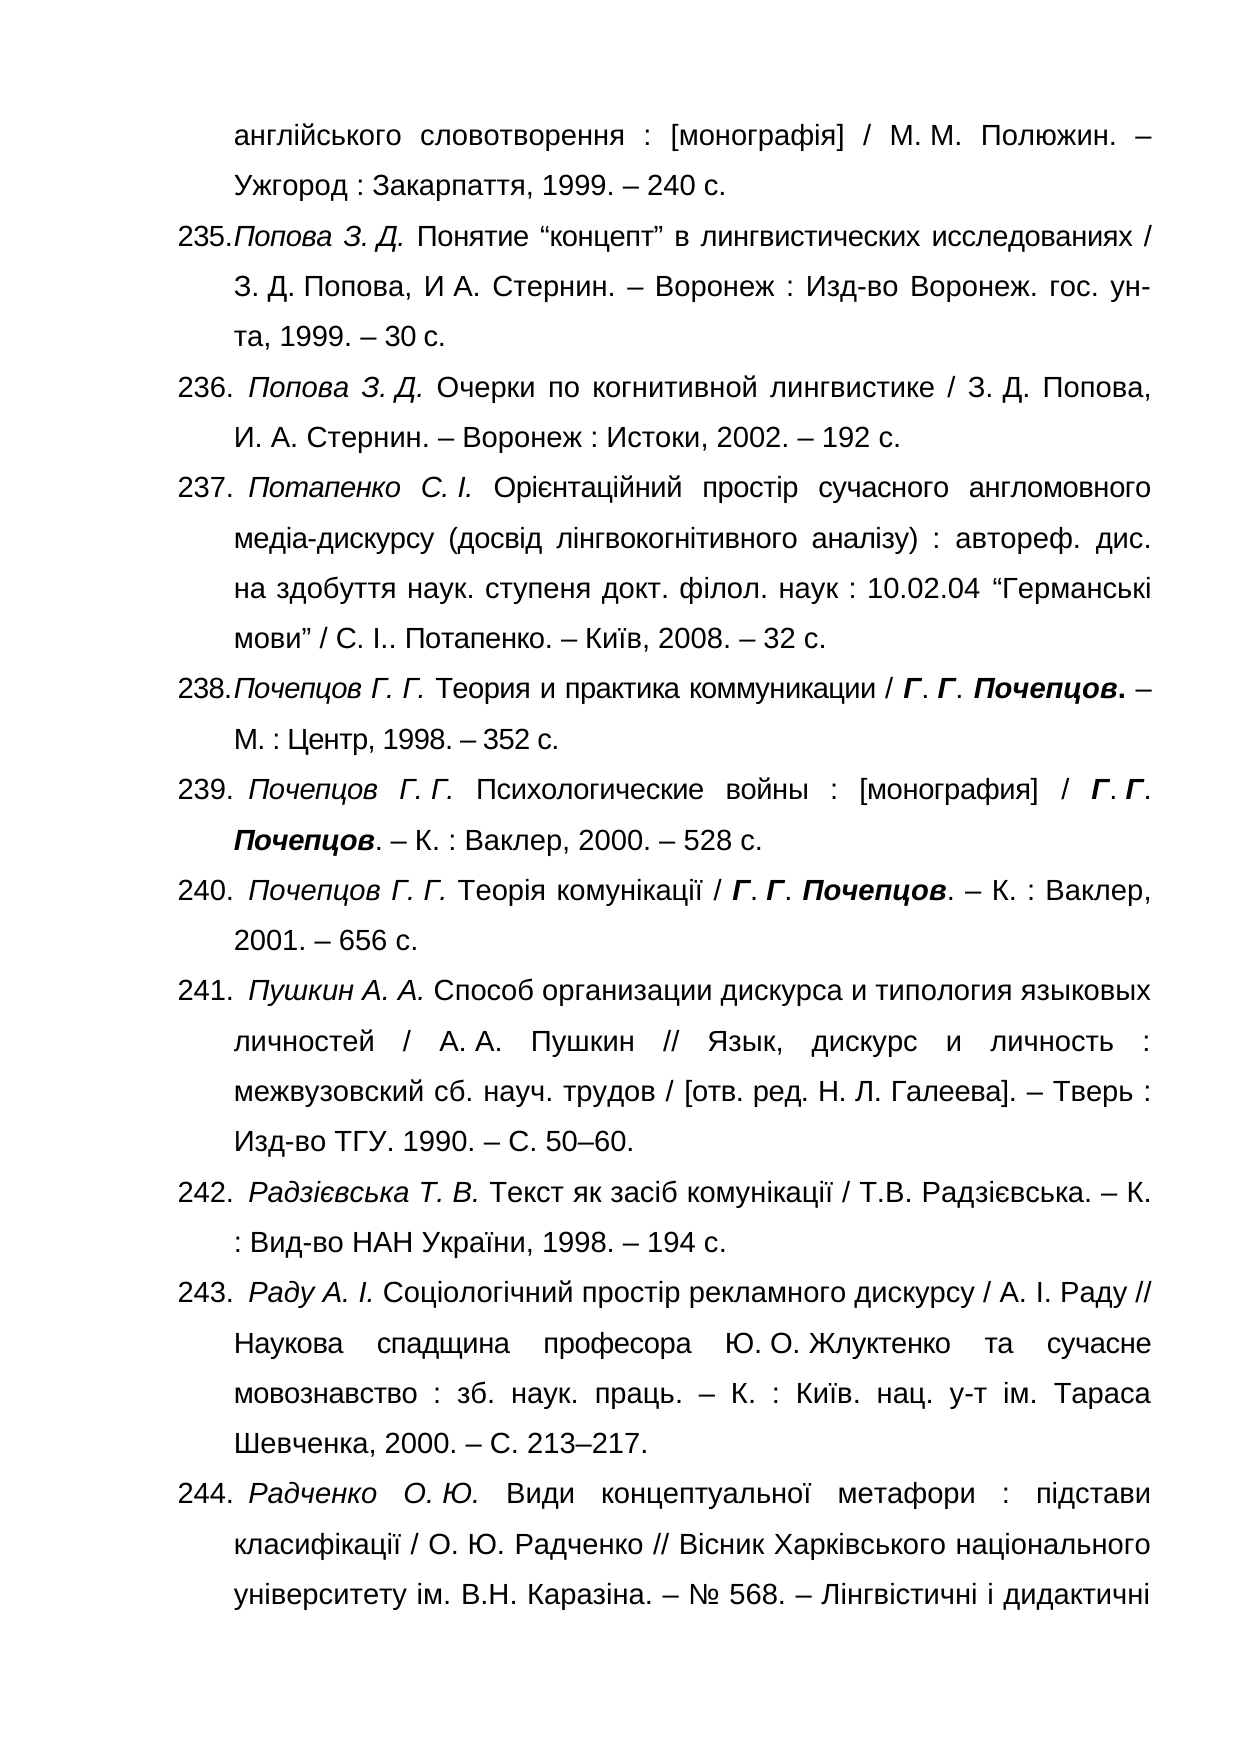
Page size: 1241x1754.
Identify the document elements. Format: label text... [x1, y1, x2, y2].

list Радзієвська Т. В. Текст як засіб комунікації / Т.В. Радзієвська. – К. : Вид-во НАН України, 1998. – 194 с. [177, 1175, 1152, 1258]
list Почепцов Г. Г. Психологические войны : [монография] / Г. Г. Почепцов. – К. : Ваклер, 2000. – 528 с. [177, 772, 1152, 856]
list Потапенко С. І. Орієнтаційний простір сучасного англомовного медіа-дискурсу (досвід лінгвокогнітивного аналізу) : автореф. дис. на здобуття наук. ступеня докт. філол. наук : 10.02.04 “Германські мови” / С. І.. Потапенко. – Київ, 2008. – 32 с. [177, 470, 1152, 655]
list Пушкин А. А. Способ организации дискурса и типология языковых личностей / А. А. Пушкин // Язык, дискурс и личность : межвузовский сб. науч. трудов / [отв. ред. Н. Л. Галеева]. – Тверь : Изд-во ТГУ. 1990. – С. 50–60. [177, 973, 1152, 1158]
list Раду А. І. Соціологічний простір рекламного дискурсу / А. І. Раду // Наукова спадщина професора Ю. О. Жлуктенко та сучасне мовознавство : зб. наук. праць. – К. : Київ. нац. у-т ім. Тараса Шевченка, 2000. – С. 213–217. [177, 1275, 1152, 1460]
list Попова З. Д. Очерки по когнитивной лингвистике / З. Д. Попова, И. А. Стернин. – Воронеж : Истоки, 2002. – 192 с. [177, 370, 1152, 453]
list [177, 1477, 1152, 1611]
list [177, 118, 1152, 202]
list Попова З. Д. Понятие “концепт” в лингвистических исследованиях / З. Д. Попова, И А. Стернин. – Воронеж : Изд-во Воронеж. гос. ун-та, 1999. – 30 с. [177, 219, 1152, 353]
list Почепцов Г. Г. Теорія комунікації / Г. Г. Почепцов. – К. : Ваклер, 2001. – 656 с. [177, 873, 1152, 957]
list Почепцов Г. Г. Теория и практика коммуникации / Г. Г. Почепцов. – М. : Центр, 1998. – 352 с. [177, 672, 1152, 755]
